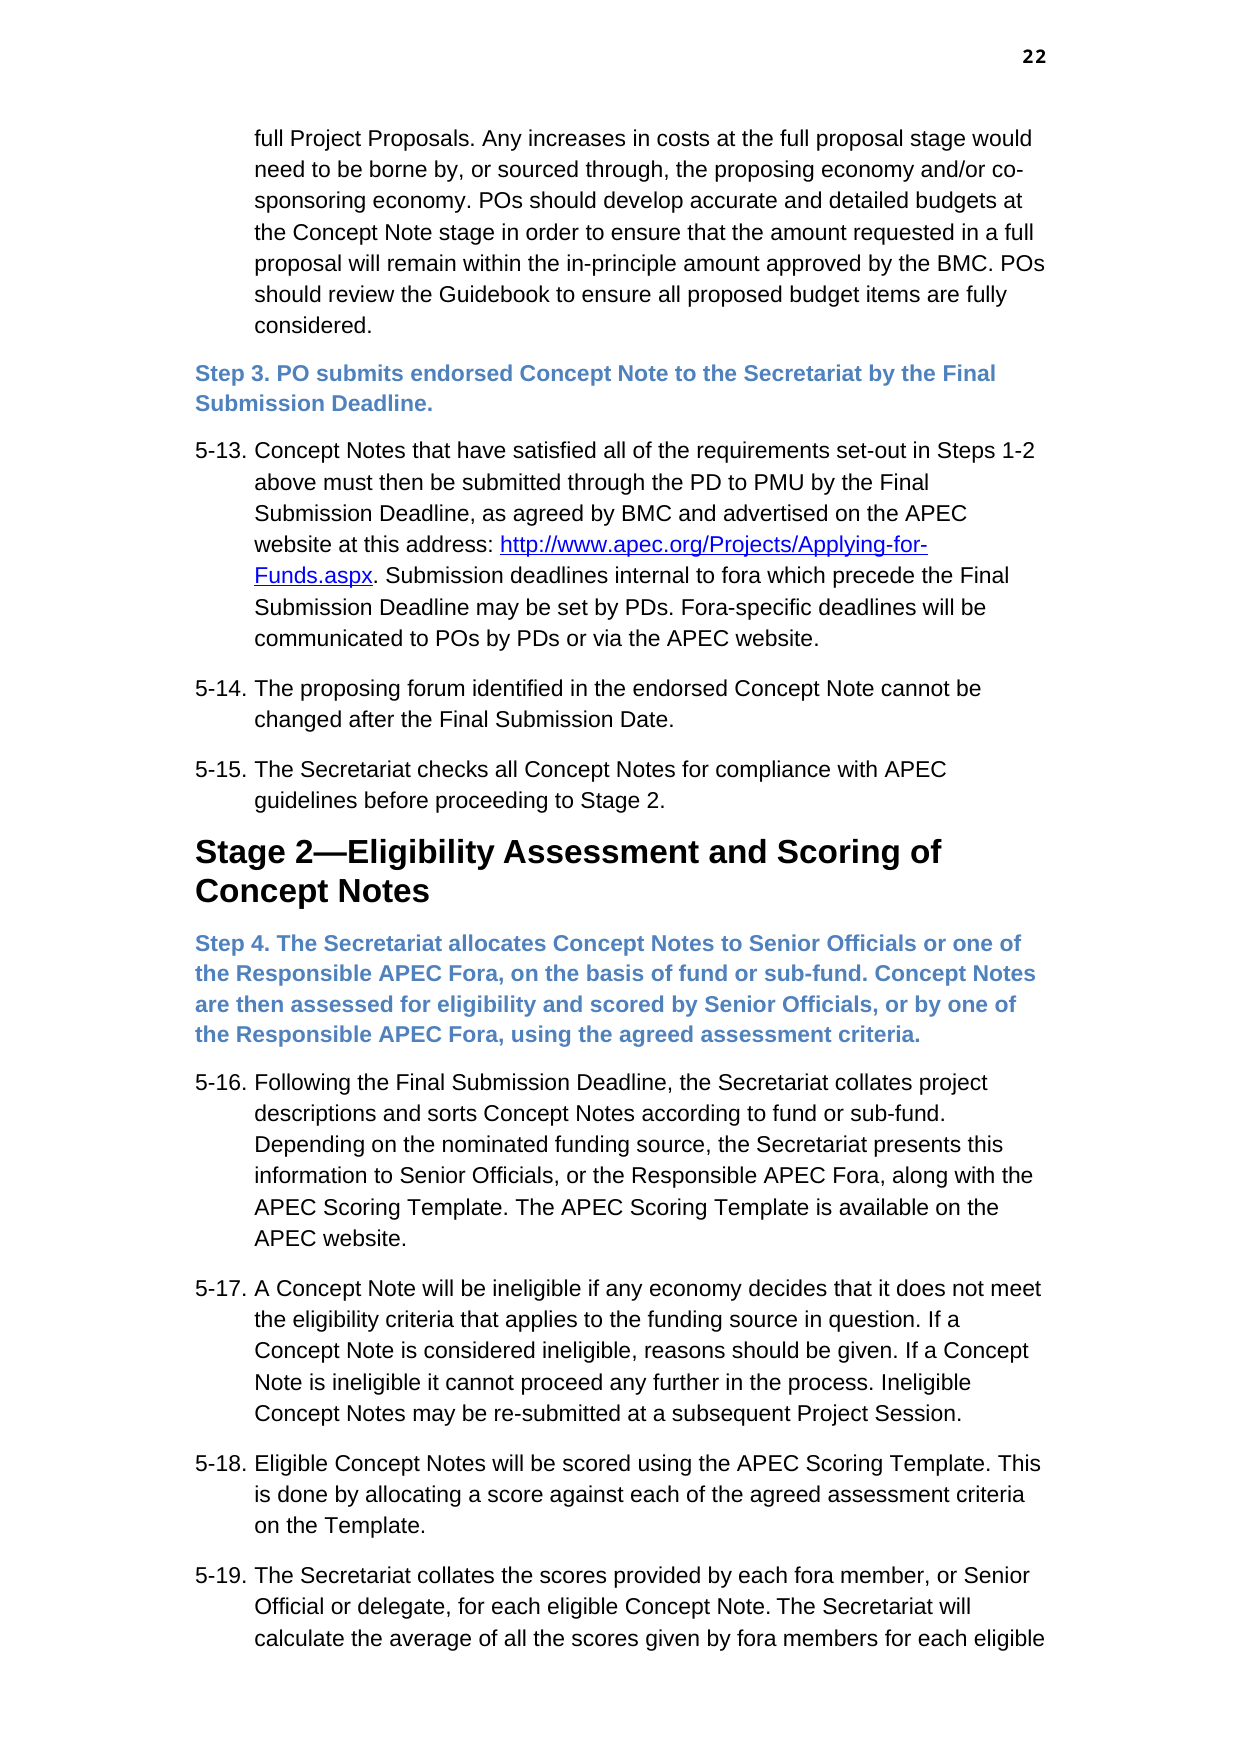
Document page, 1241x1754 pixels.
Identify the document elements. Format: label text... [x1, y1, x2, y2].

list Following the Final Submission Deadline, the Secretariat collates project descriptions and sorts Concept Notes according to fund or sub-fund. Depending on the nominated funding source, the Secretariat presents this information to Senior Officials, or the Responsible APEC Fora, along with the APEC Scoring Template. The APEC Scoring Template is available on the APEC website. [195, 1063, 1045, 1251]
subtitle Step 3. PO submits endorsed Concept Note to the Secretariat by the Final Submission Deadline. [195, 359, 1045, 416]
subtitle Step 4. The Secretariat allocates Concept Notes to Senior Officials or one of the Responsible APEC Fora, on the basis of fund or sub-fund. Concept Notes are then assessed for eligibility and scored by Senior Officials, or by one of the Responsible APEC Fora, using the agreed assessment criteria. [195, 930, 1045, 1047]
list Eligible Concept Notes will be scored using the APEC Scoring Template. This is done by allocating a score against each of the agreed assessment criteria on the Template. [195, 1445, 1045, 1538]
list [195, 1557, 1045, 1651]
list A Concept Note will be ineligible if any economy decides that it does not meet the eligibility criteria that applies to the funding source in question. If a Concept Note is considered ineligible, reasons should be given. If a Concept Note is ineligible it cannot proceed any further in the process. Ineligible Concept Notes may be re-submitted at a subsequent Project Session. [195, 1270, 1045, 1426]
list The Secretariat checks all Concept Notes for compliance with APEC guidelines before proceeding to Stage 2. [195, 751, 1045, 814]
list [195, 120, 1045, 339]
list Concept Notes that have satisfied all of the requirements set-out in Steps 1-2 above must then be submitted through the PD to PMU by the Final Submission Deadline, as agreed by BMC and advertised on the APEC website at this address: http://www.apec.org/Projects/Applying-for-Funds.aspx. Submission deadlines internal to fora which precede the Final Submission Deadline may be set by PDs. Fora-specific deadlines will be communicated to POs by PDs or via the APEC website. [195, 432, 1045, 651]
subtitle Stage 2—Eligibility Assessment and Scoring of Concept Notes [195, 832, 1045, 909]
list The proposing forum identified in the endorsed Concept Note cannot be changed after the Final Submission Date. [195, 670, 1045, 732]
